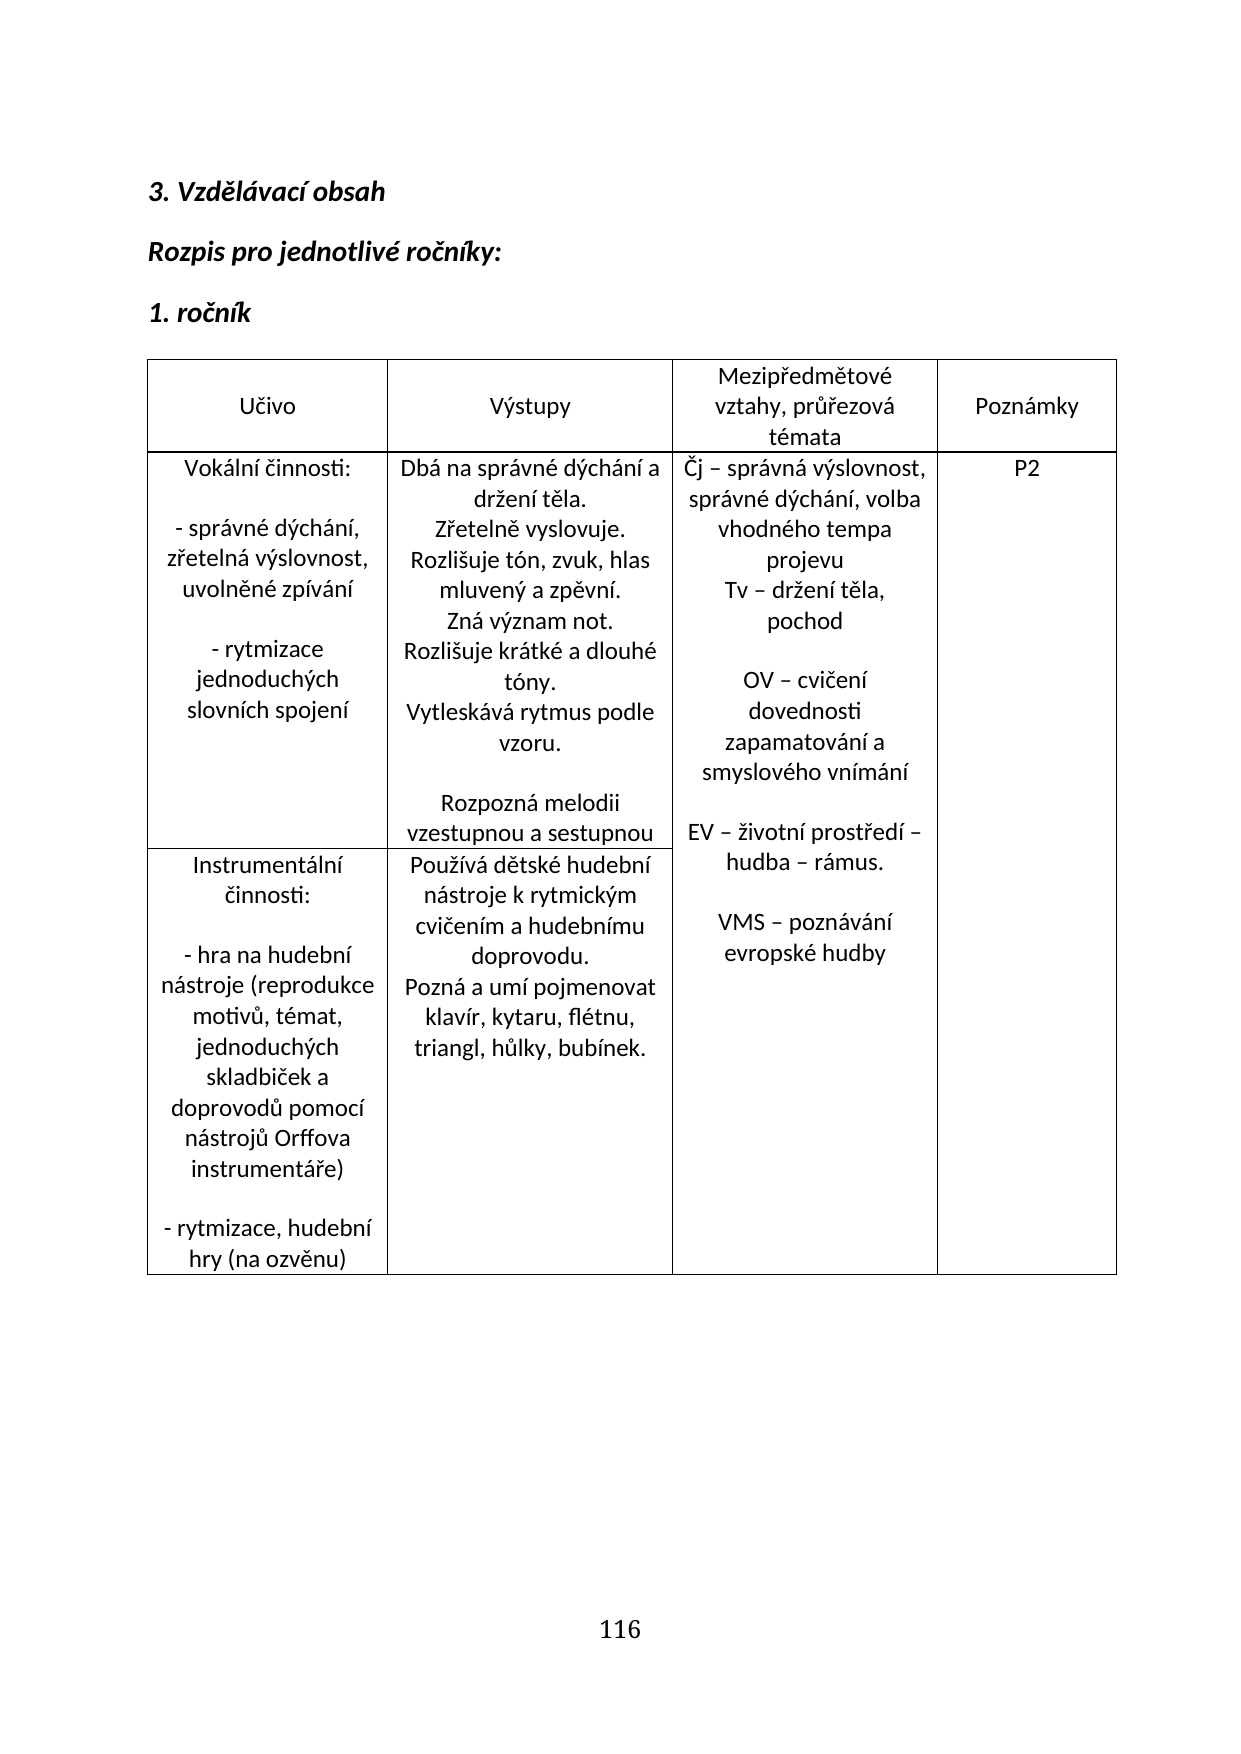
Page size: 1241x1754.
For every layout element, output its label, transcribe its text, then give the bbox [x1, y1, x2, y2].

subtitle 1. ročník [148, 294, 1092, 329]
table_cell Dbá na správné dýchání a držení těla. Zřetelně vyslovuje. Rozlišuje tón, zvuk, hlas mluvený a zpěvní. Zná význam not. Rozlišuje krátké a dlouhé tóny. Vytleskává rytmus podle vzoru. Rozpozná melodii vzestupnou a sestupnou [388, 453, 672, 848]
subtitle 3. Vzdělávací obsah [148, 173, 1092, 208]
table_header Poznámky [938, 360, 1116, 451]
table_header Výstupy [388, 360, 672, 451]
table_header Učivo [148, 360, 387, 451]
table_cell Vokální činnosti: - správné dýchání, zřetelná výslovnost, uvolněné zpívání - rytmizace jednoduchých slovních spojení [148, 453, 387, 848]
subtitle Rozpis pro jednotlivé ročníky: [148, 233, 1092, 269]
table_cell P2 [938, 453, 1116, 1273]
table_cell Instrumentální činnosti: - hra na hudební nástroje (reprodukce motivů, témat, jednoduchých skladbiček a doprovodů pomocí nástrojů Orffova instrumentáře) - rytmizace, hudební hry (na ozvěnu) [148, 849, 387, 1273]
table_header Mezipředmětové vztahy, průřezová témata [673, 360, 937, 451]
table_cell Čj – správná výslovnost, správné dýchání, volba vhodného tempa projevu Tv – držení těla, pochod OV – cvičení dovednosti zapamatování a smyslového vnímání EV – životní prostředí – hudba – rámus. VMS – poznávání evropské hudby [673, 453, 937, 1273]
table_cell Používá dětské hudební nástroje k rytmickým cvičením a hudebnímu doprovodu. Pozná a umí pojmenovat klavír, kytaru, flétnu, triangl, hůlky, bubínek. [388, 849, 672, 1273]
